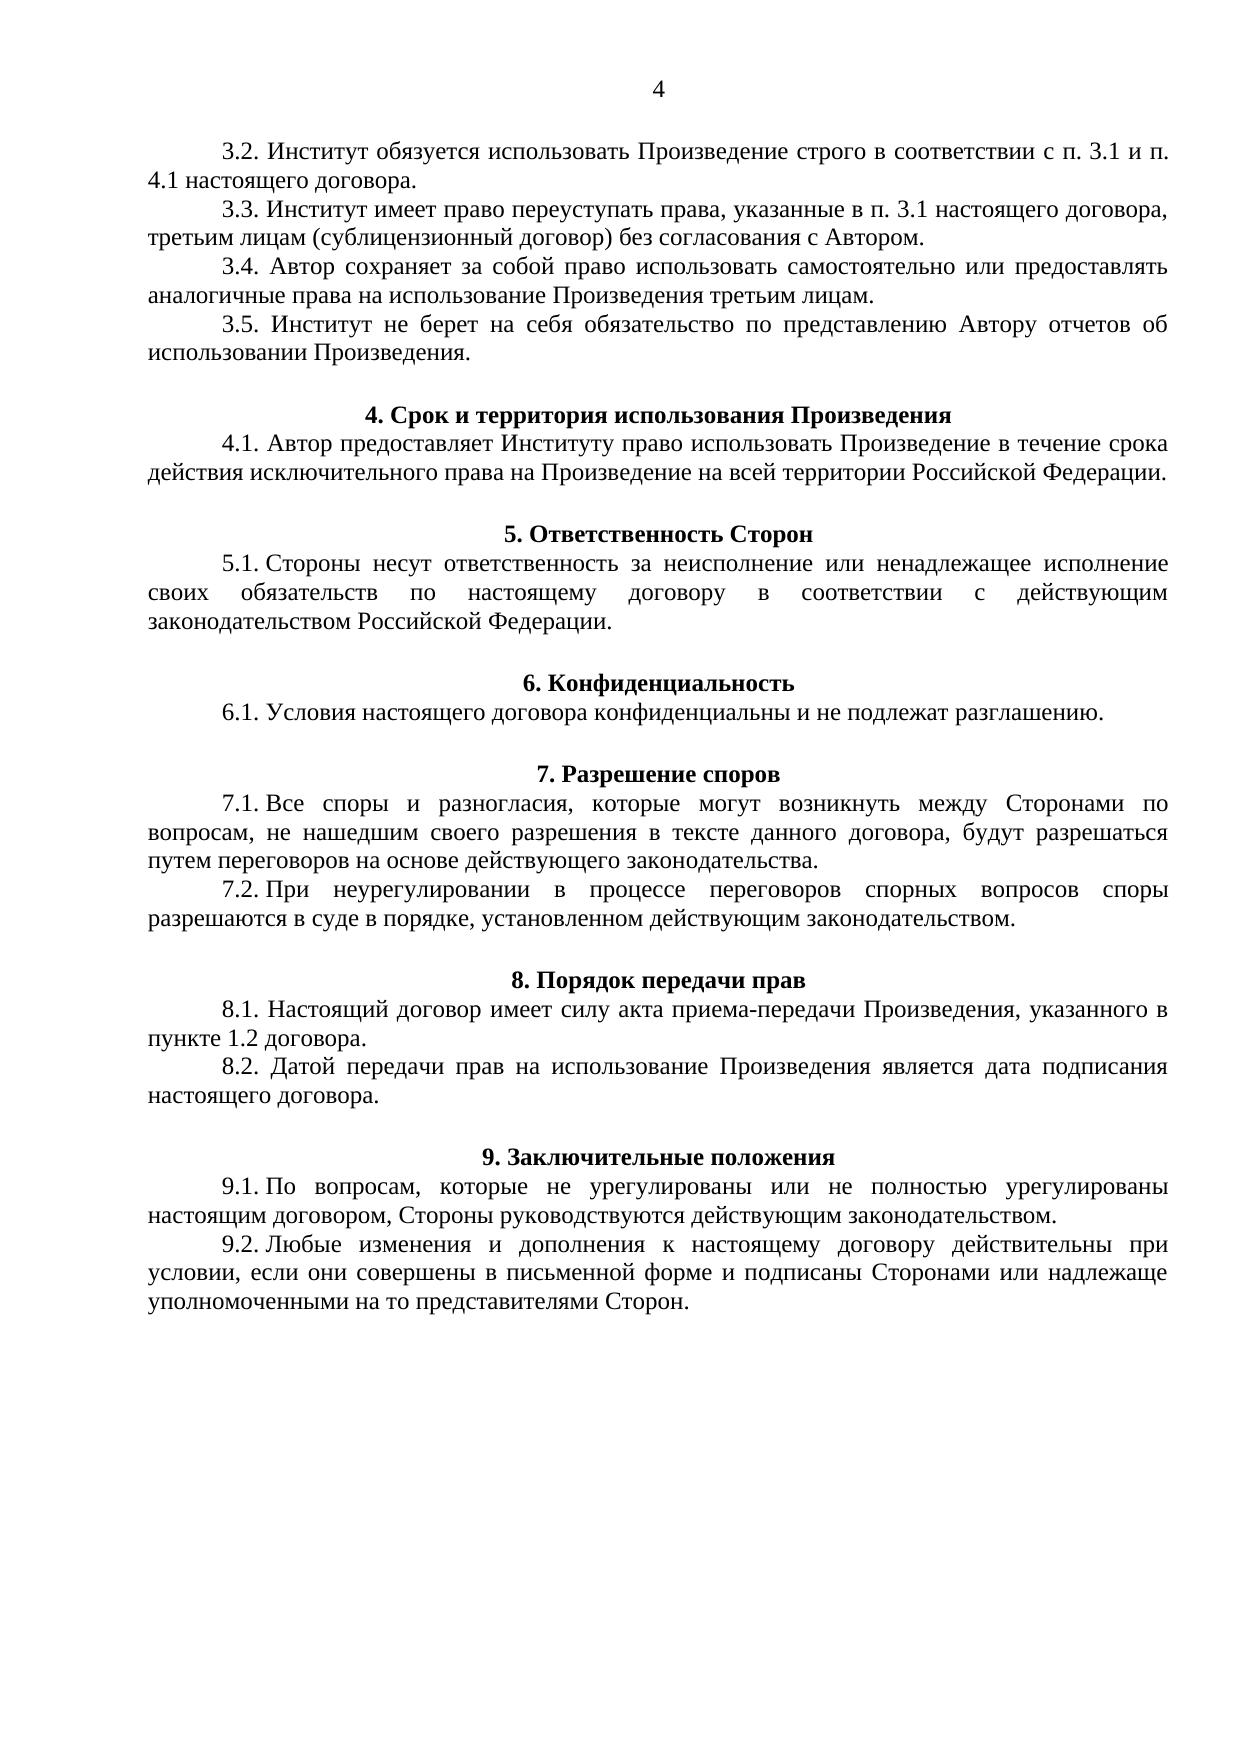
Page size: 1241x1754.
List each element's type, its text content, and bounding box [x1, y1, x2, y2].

text 8.2. Датой передачи прав на использование Произведения является дата подписания настоящего договора. [148, 1051, 1169, 1109]
text 8. Порядок передачи прав [148, 965, 1169, 994]
text 3.2. Институт обязуется использовать Произведение строго в соответствии с п. 3.1 и п. 4.1 настоящего договора. [148, 136, 1169, 194]
text 3.5. Институт не берет на себя обязательство по представлению Автору отчетов об использовании Произведения. [148, 309, 1169, 366]
text 7. Разрешение споров [148, 759, 1169, 788]
text 7.2. При неурегулировании в процессе переговоров спорных вопросов споры разрешаются в суде в порядке, установленном действующим законодательством. [148, 874, 1169, 932]
text 3.3. Институт имеет право переуступать права, указанные в п. 3.1 настоящего договора, третьим лицам (сублицензионный договор) без согласования с Автором. [148, 194, 1169, 251]
text 9. Заключительные положения [148, 1142, 1169, 1171]
text 5.1. Стороны несут ответственность за неисполнение или ненадлежащее исполнение своих обязательств по настоящему договору в соответствии с действующим законодательством Российской Федерации. [148, 548, 1169, 634]
text 7.1. Все споры и разногласия, которые могут возникнуть между Сторонами по вопросам, не нашедшим своего разрешения в тексте данного договора, будут разрешаться путем переговоров на основе действующего законодательства. [148, 788, 1169, 874]
text 9.2. Любые изменения и дополнения к настоящему договору действительны при условии, если они совершены в письменной форме и подписаны Сторонами или надлежаще уполномоченными на то представителями Сторон. [148, 1229, 1169, 1315]
text 4. Срок и территория использования Произведения [148, 400, 1169, 428]
text 4.1. Автор предоставляет Институту право использовать Произведение в течение срока действия исключительного права на Произведение на всей территории Российской Федерации. [148, 428, 1169, 486]
text 3.4. Автор сохраняет за собой право использовать самостоятельно или предоставлять аналогичные права на использование Произведения третьим лицам. [148, 251, 1169, 309]
text 6.1. Условия настоящего договора конфиденциальны и не подлежат разглашению. [148, 697, 1169, 726]
text 5. Ответственность Сторон [148, 519, 1169, 548]
text 8.1. Настоящий договор имеет силу акта приема-передачи Произведения, указанного в пункте 1.2 договора. [148, 994, 1169, 1051]
text 6. Конфиденциальность [148, 668, 1169, 697]
text 9.1. По вопросам, которые не урегулированы или не полностью урегулированы настоящим договором, Стороны руководствуются действующим законодательством. [148, 1171, 1169, 1229]
